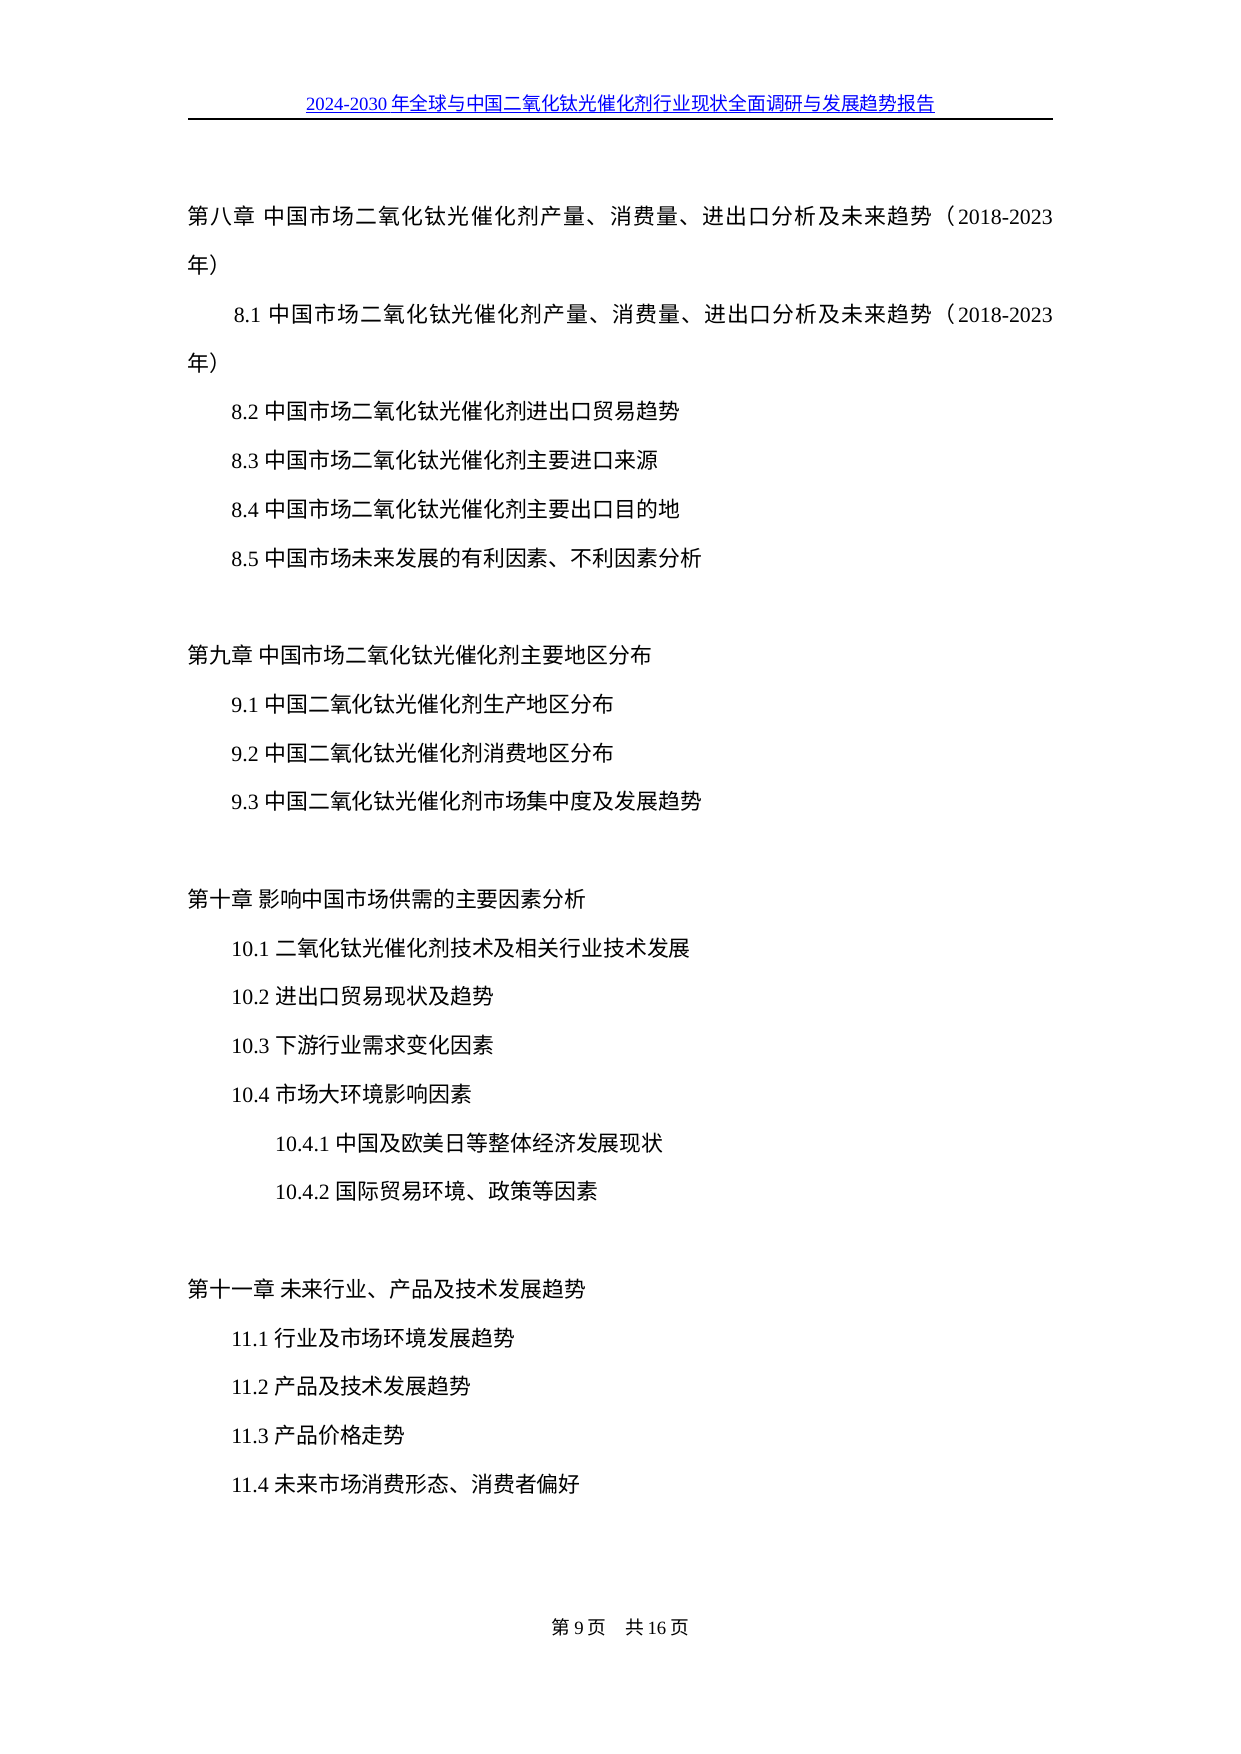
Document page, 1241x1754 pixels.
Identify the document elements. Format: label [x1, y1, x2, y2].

text [187, 150, 1053, 1499]
